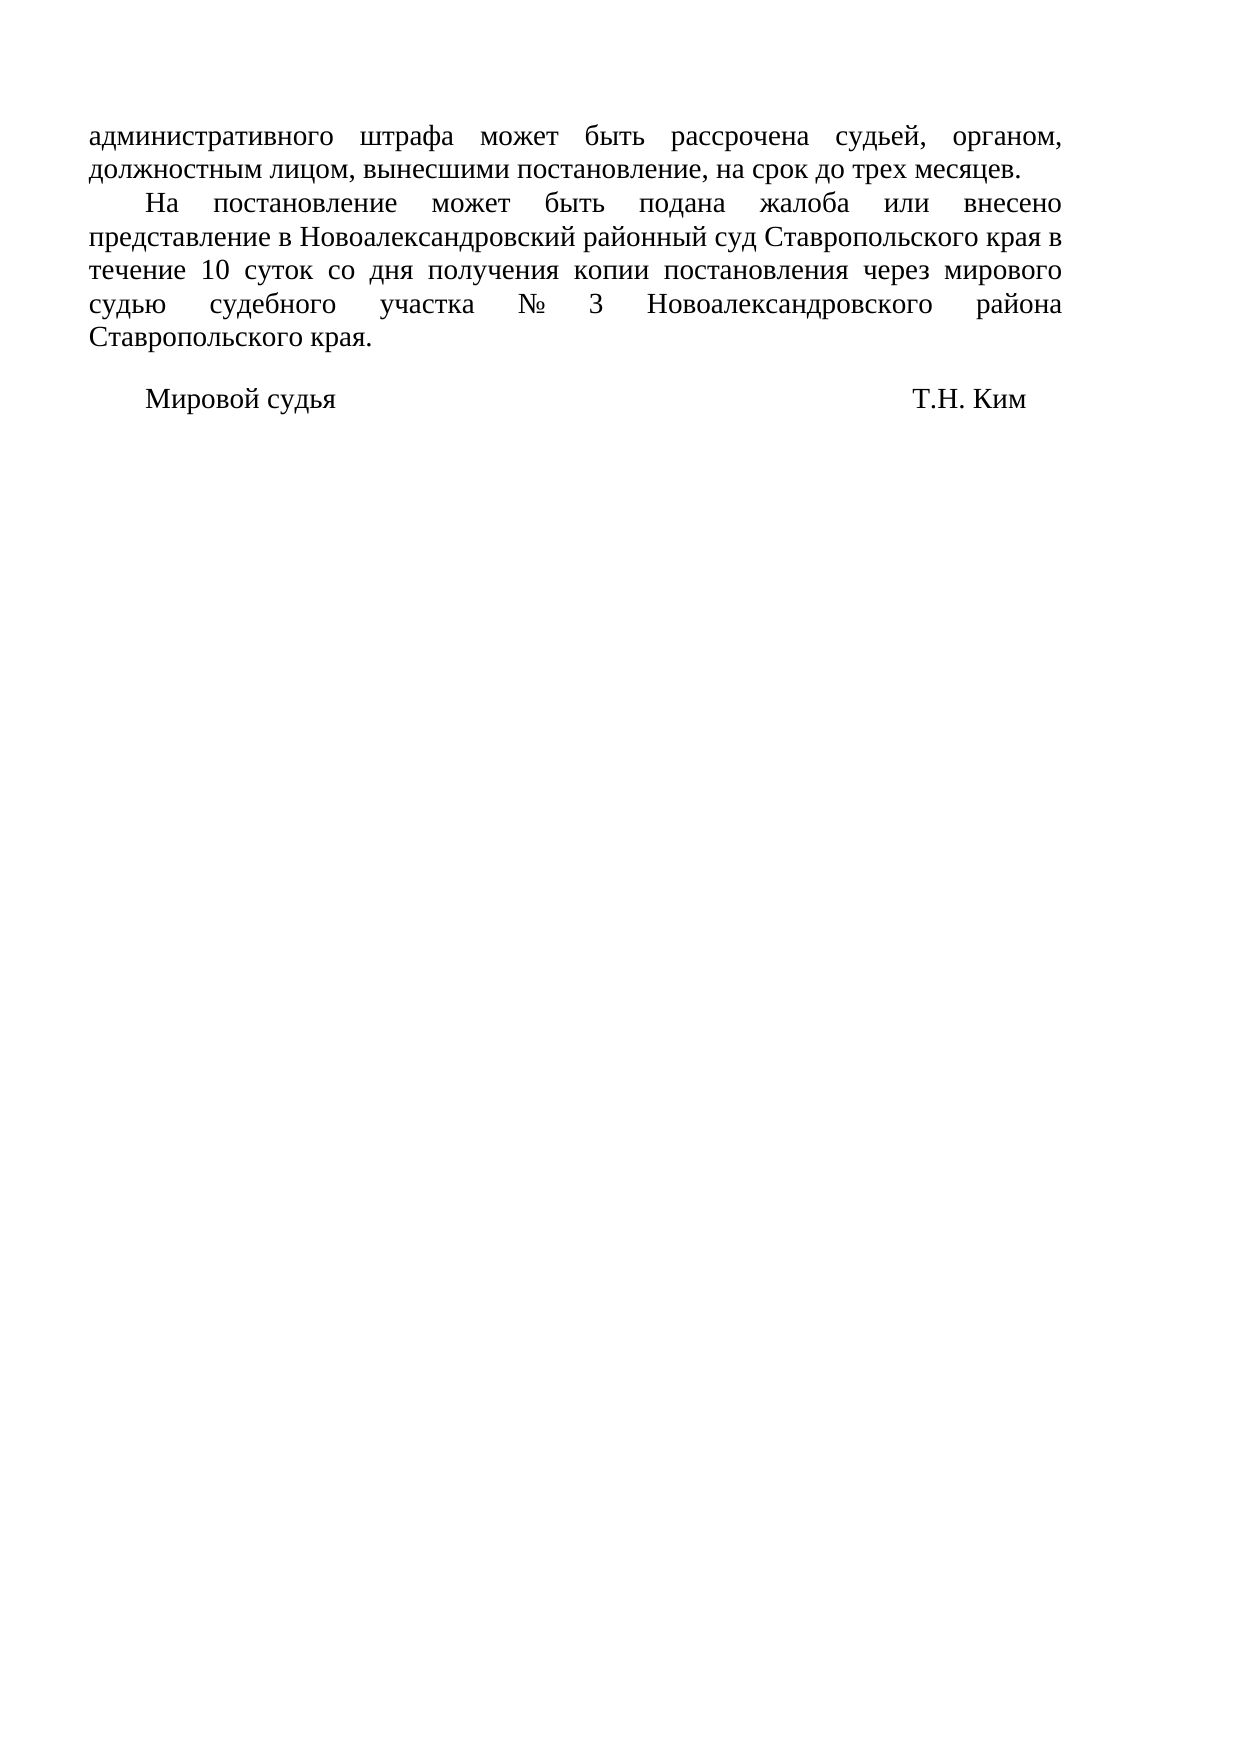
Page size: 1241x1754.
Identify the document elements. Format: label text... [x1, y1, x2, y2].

text На постановление может быть подана жалоба или внесено представление в Новоалександровский районный суд Ставропольского края в течение 10 суток со дня получения копии постановления через мирового судью судебного участка № 3 Новоалександровского района Ставропольского края. [89, 185, 1063, 353]
text Мировой судья Т.Н. Ким [89, 382, 1063, 415]
